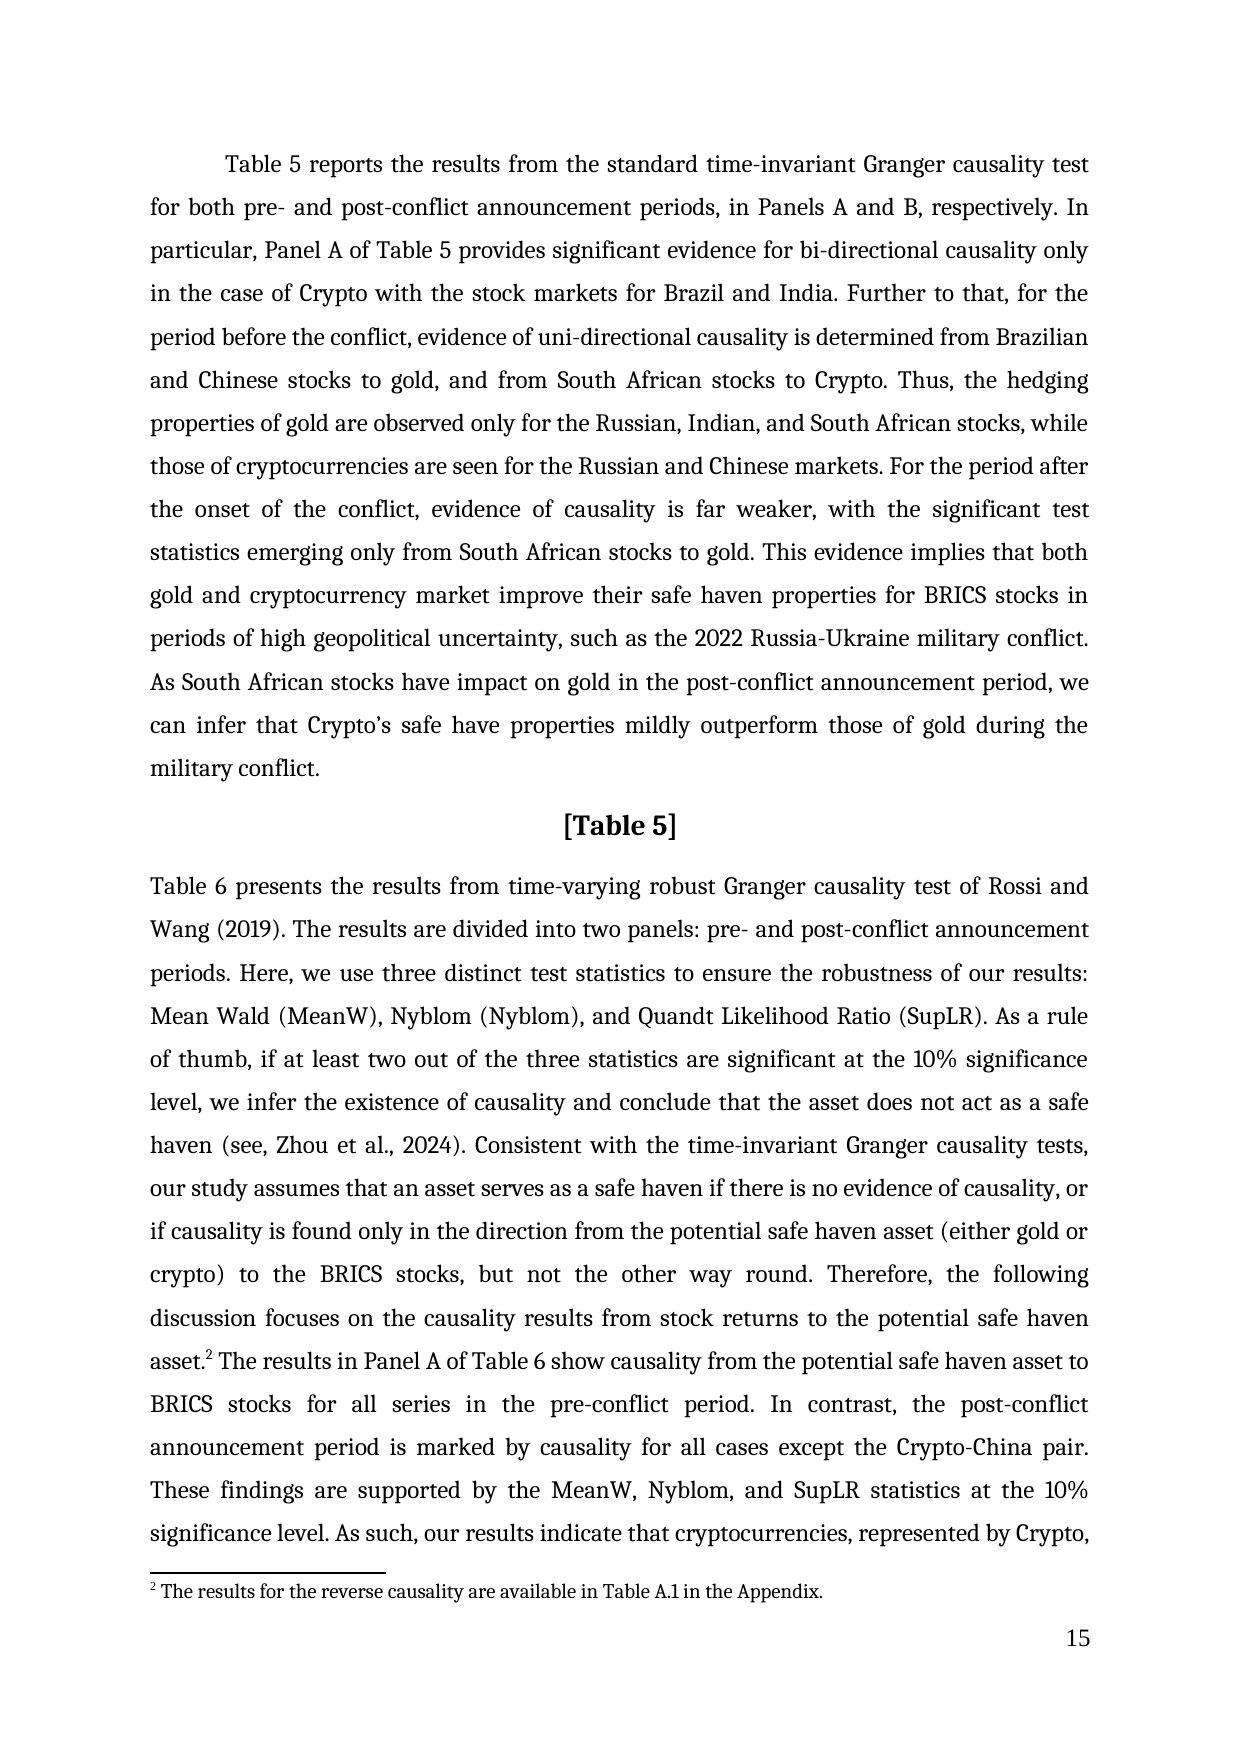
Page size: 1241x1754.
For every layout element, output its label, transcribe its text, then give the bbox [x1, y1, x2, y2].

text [150, 872, 1090, 1548]
text Table 5 reports the results from the standard time-invariant Granger causality test for both pre- and post-conflict announcement periods, in Panels A and B, respectively. In particular, Panel A of Table 5 provides significant evidence for bi-directional causality only in the case of Crypto with the stock markets for Brazil and India. Further to that, for the period before the conflict, evidence of uni-directional causality is determined from Brazilian and Chinese stocks to gold, and from South African stocks to Crypto. Thus, the hedging properties of gold are observed only for the Russian, Indian, and South African stocks, while those of cryptocurrencies are seen for the Russian and Chinese markets. For the period after the onset of the conflict, evidence of causality is far weaker, with the significant test statistics emerging only from South African stocks to gold. This evidence implies that both gold and cryptocurrency market improve their safe haven properties for BRICS stocks in periods of high geopolitical uncertainty, such as the 2022 Russia-Ukraine military conflict. As South African stocks have impact on gold in the post-conflict announcement period, we can infer that Crypto’s safe have properties mildly outperform those of gold during the military conflict. [150, 150, 1090, 782]
text [Table 5] [150, 809, 1090, 843]
